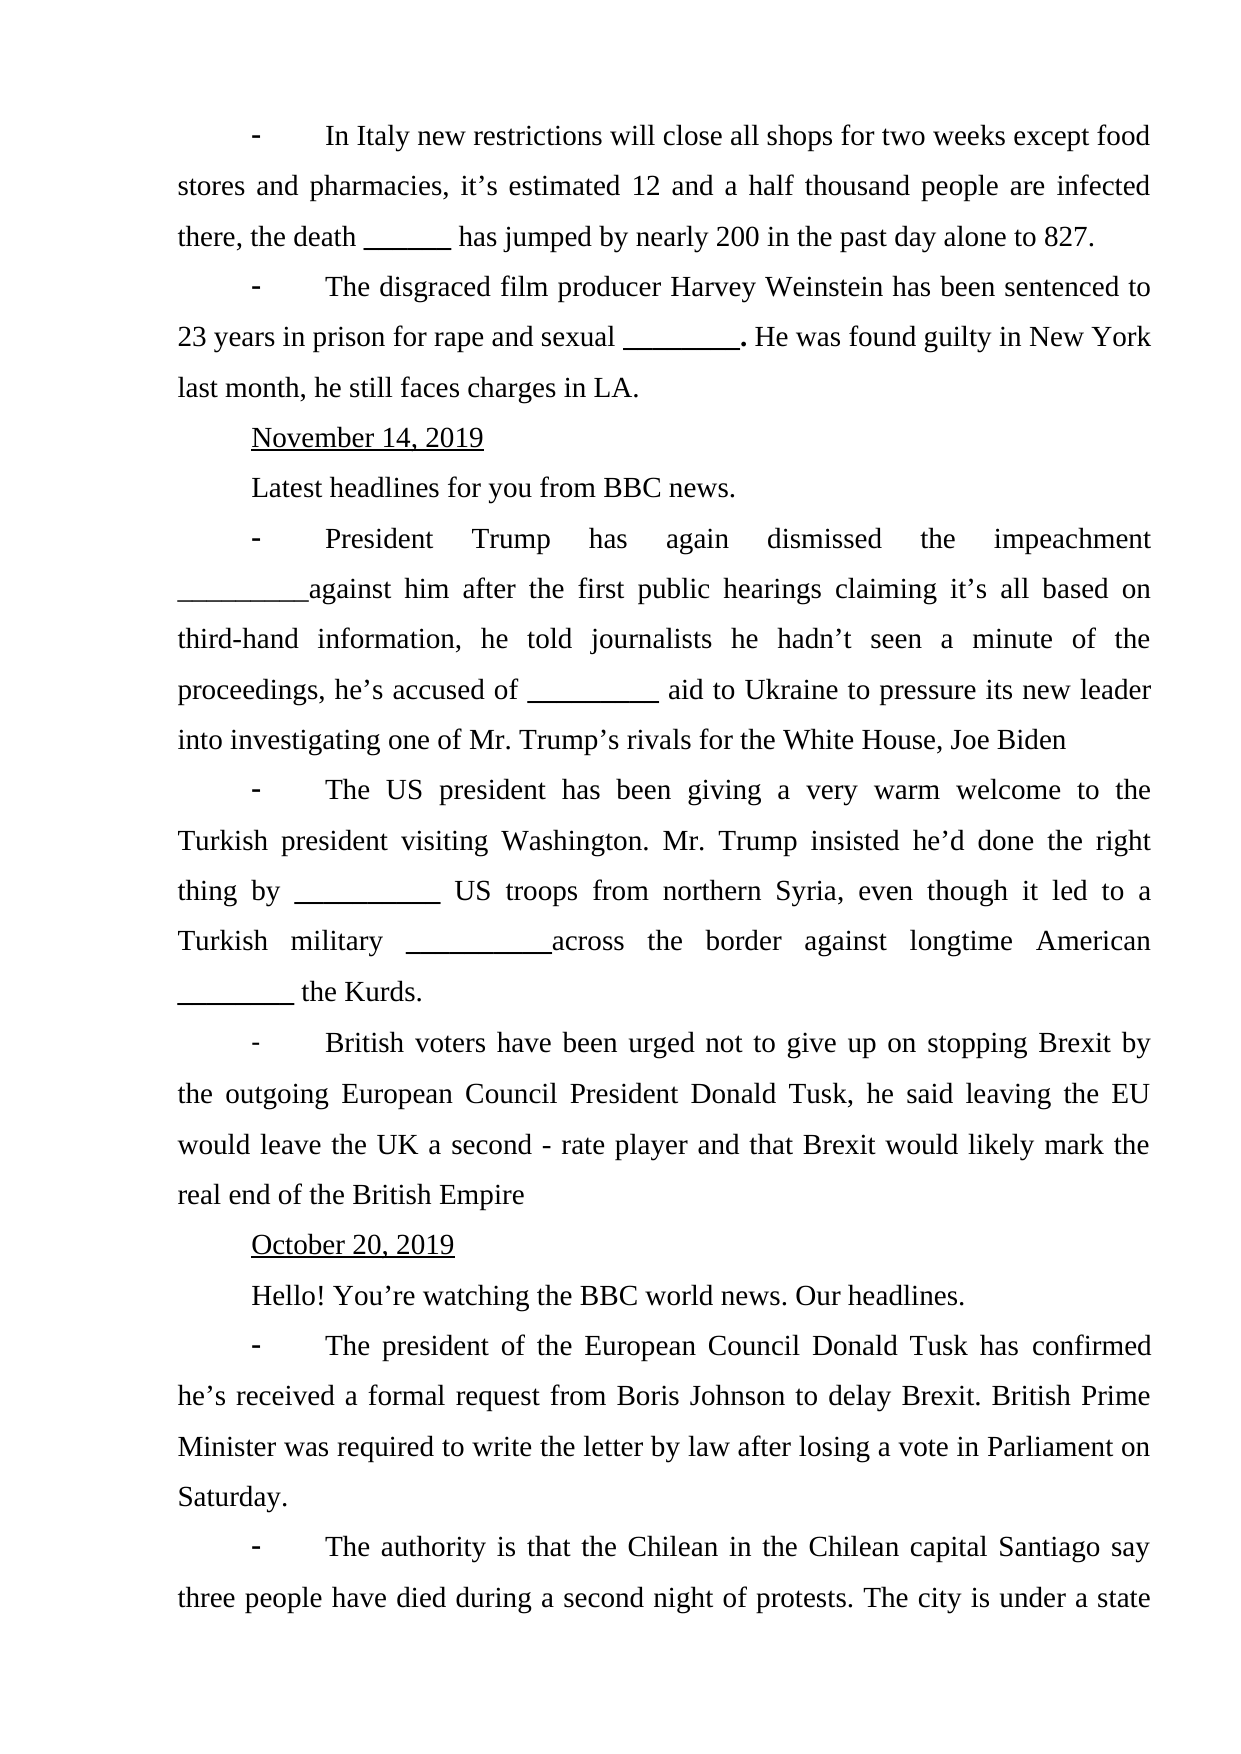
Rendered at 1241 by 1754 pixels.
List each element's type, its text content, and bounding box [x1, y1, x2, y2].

list President Trump has again dismissed the impeachment _________against him after the first public hearings claiming it’s all based on third-hand information, he told journalists he hadn’t seen a minute of the proceedings, he’s accused of _________ aid to Ukraine to pressure its new leader into investigating one of Mr. Trump’s rivals for the White House, Joe Biden [177, 521, 1152, 756]
list British voters have been urged not to give up on stopping Brexit by the outgoing European Council President Donald Tusk, he said leaving the EU would leave the UK a second - rate player and that Brexit would likely mark the real end of the British Empire [177, 1024, 1152, 1211]
list The disgraced film producer Harvey Weinstein has been sentenced to 23 years in prison for rape and sexual ________. He was found guilty in New York last month, he still faces charges in LA. [177, 269, 1152, 403]
text Latest headlines for you from BBC news. [177, 471, 1152, 504]
list In Italy new restrictions will close all shops for two weeks except food stores and pharmacies, it’s estimated 12 and a half thousand people are infected there, the death ______ has jumped by nearly 200 in the past day alone to 827. [177, 118, 1152, 252]
text November 14, 2019 [177, 420, 1152, 454]
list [177, 1529, 1152, 1613]
text Hello! You’re watching the BBC world news. Our headlines. [177, 1278, 1152, 1311]
list The US president has been giving a very warm welcome to the Turkish president visiting Washington. Mr. Trump insisted he’d done the right thing by __________ US troops from northern Syria, even though it led to a Turkish military __________across the border against longtime American ________ the Kurds. [177, 772, 1152, 1007]
text October 20, 2019 [177, 1227, 1152, 1261]
list The president of the European Council Donald Tusk has confirmed he’s received a formal request from Boris Johnson to delay Brexit. British Prime Minister was required to write the letter by law after losing a vote in Parliament on Saturday. [177, 1328, 1152, 1513]
